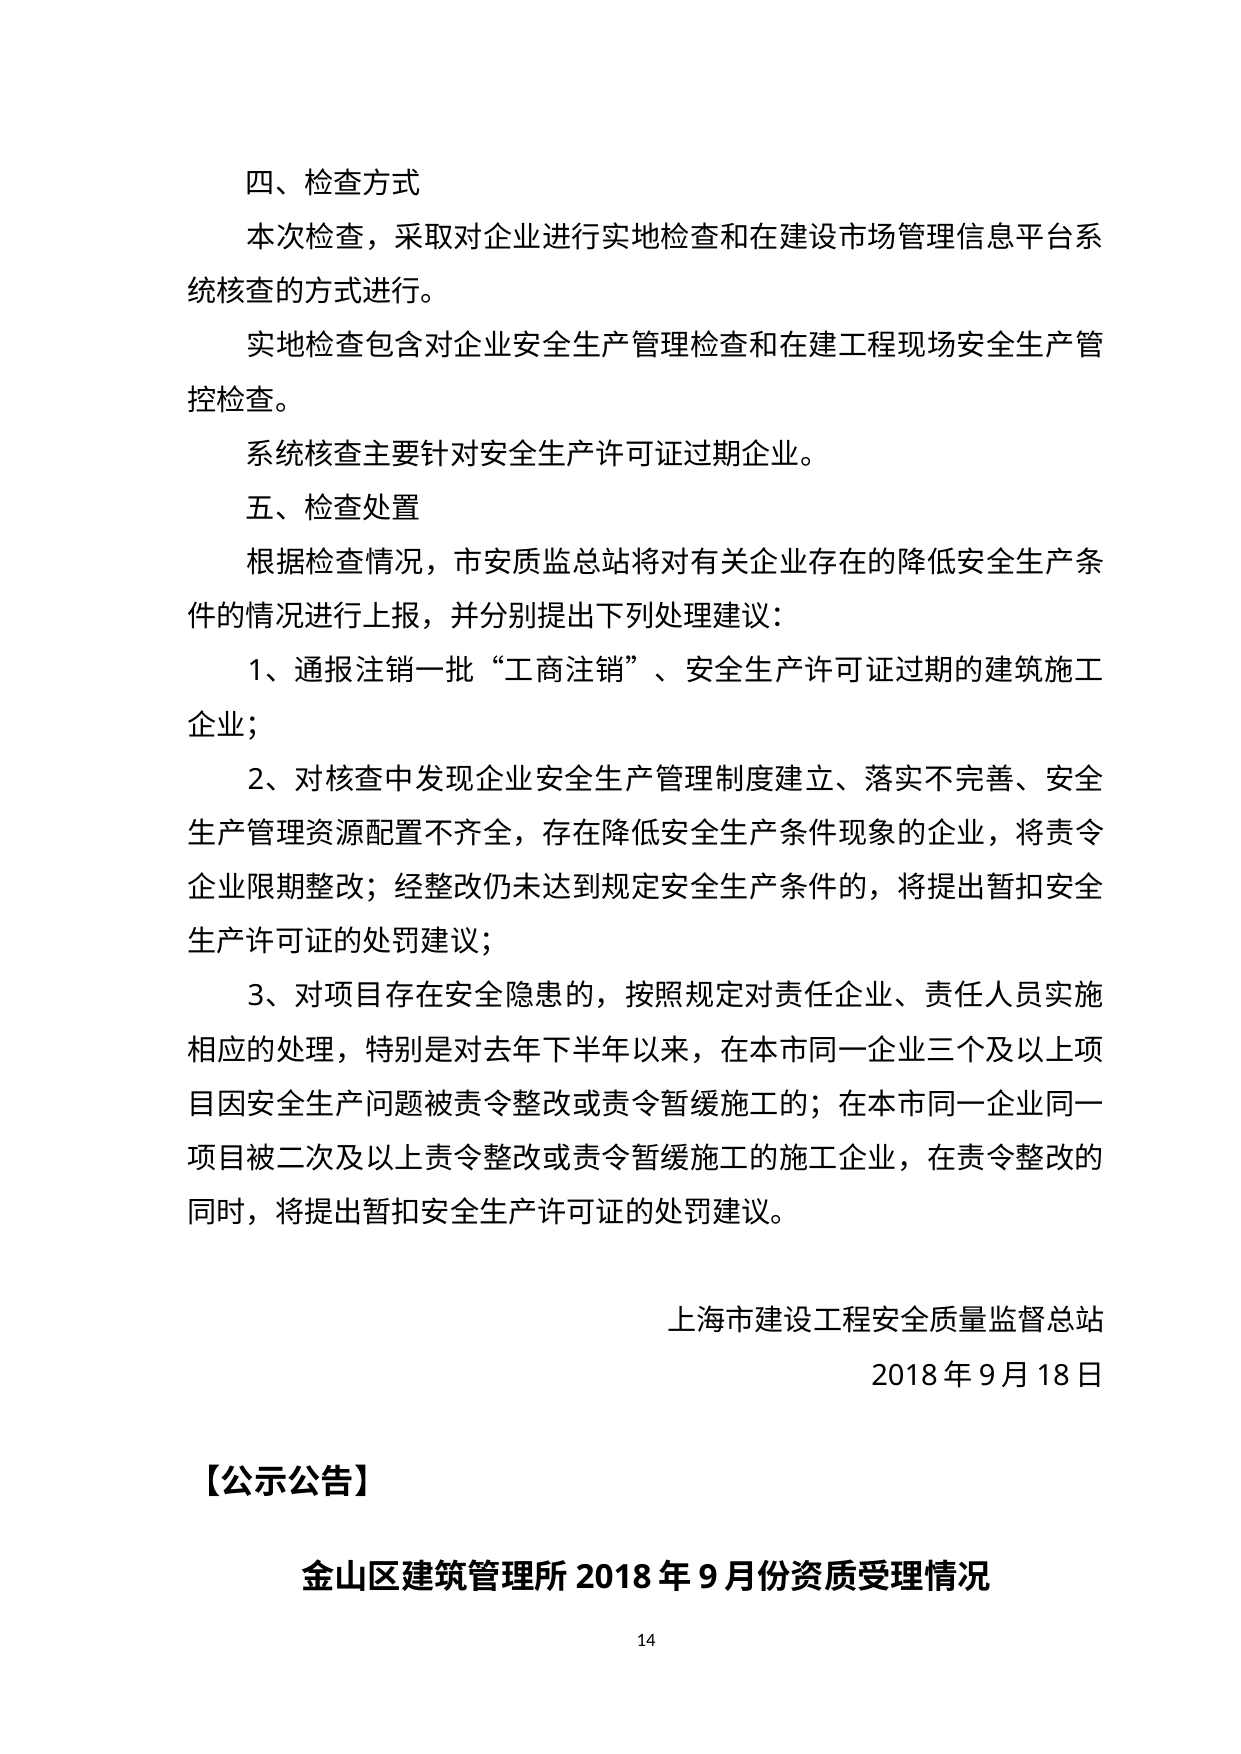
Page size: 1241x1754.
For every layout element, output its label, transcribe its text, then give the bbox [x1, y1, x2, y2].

text 2018年9月18日 [187, 1342, 1104, 1396]
text 实地检查包含对企业安全生产管理检查和在建工程现场安全生产管控检查。 [187, 312, 1104, 421]
text 系统核查主要针对安全生产许可证过期企业。 [187, 421, 1104, 475]
text 1、通报注销一批“工商注销”、安全生产许可证过期的建筑施工企业； [187, 637, 1104, 746]
text 根据检查情况，市安质监总站将对有关企业存在的降低安全生产条件的情况进行上报，并分别提出下列处理建议： [187, 529, 1104, 637]
text 金山区建筑管理所 2018年9月份资质受理情况 [187, 1549, 1104, 1598]
text 3、对项目存在安全隐患的，按照规定对责任企业、责任人员实施相应的处理，特别是对去年下半年以来，在本市同一企业三个及以上项目因安全生产问题被责令整改或责令暂缓施工的；在本市同一企业同一项目被二次及以上责令整改或责令暂缓施工的施工企业，在责令整改的同时，将提出暂扣安全生产许可证的处罚建议。 [187, 962, 1104, 1233]
text 五、检查处置 [187, 475, 1104, 529]
text 上海市建设工程安全质量监督总站 [187, 1287, 1104, 1342]
subtitle 【公示公告】 [187, 1450, 1104, 1504]
text 四、检查方式 [187, 150, 1104, 204]
text 2、对核查中发现企业安全生产管理制度建立、落实不完善、安全生产管理资源配置不齐全，存在降低安全生产条件现象的企业，将责令企业限期整改；经整改仍未达到规定安全生产条件的，将提出暂扣安全生产许可证的处罚建议； [187, 746, 1104, 962]
text 本次检查，采取对企业进行实地检查和在建设市场管理信息平台系统核查的方式进行。 [187, 204, 1104, 312]
